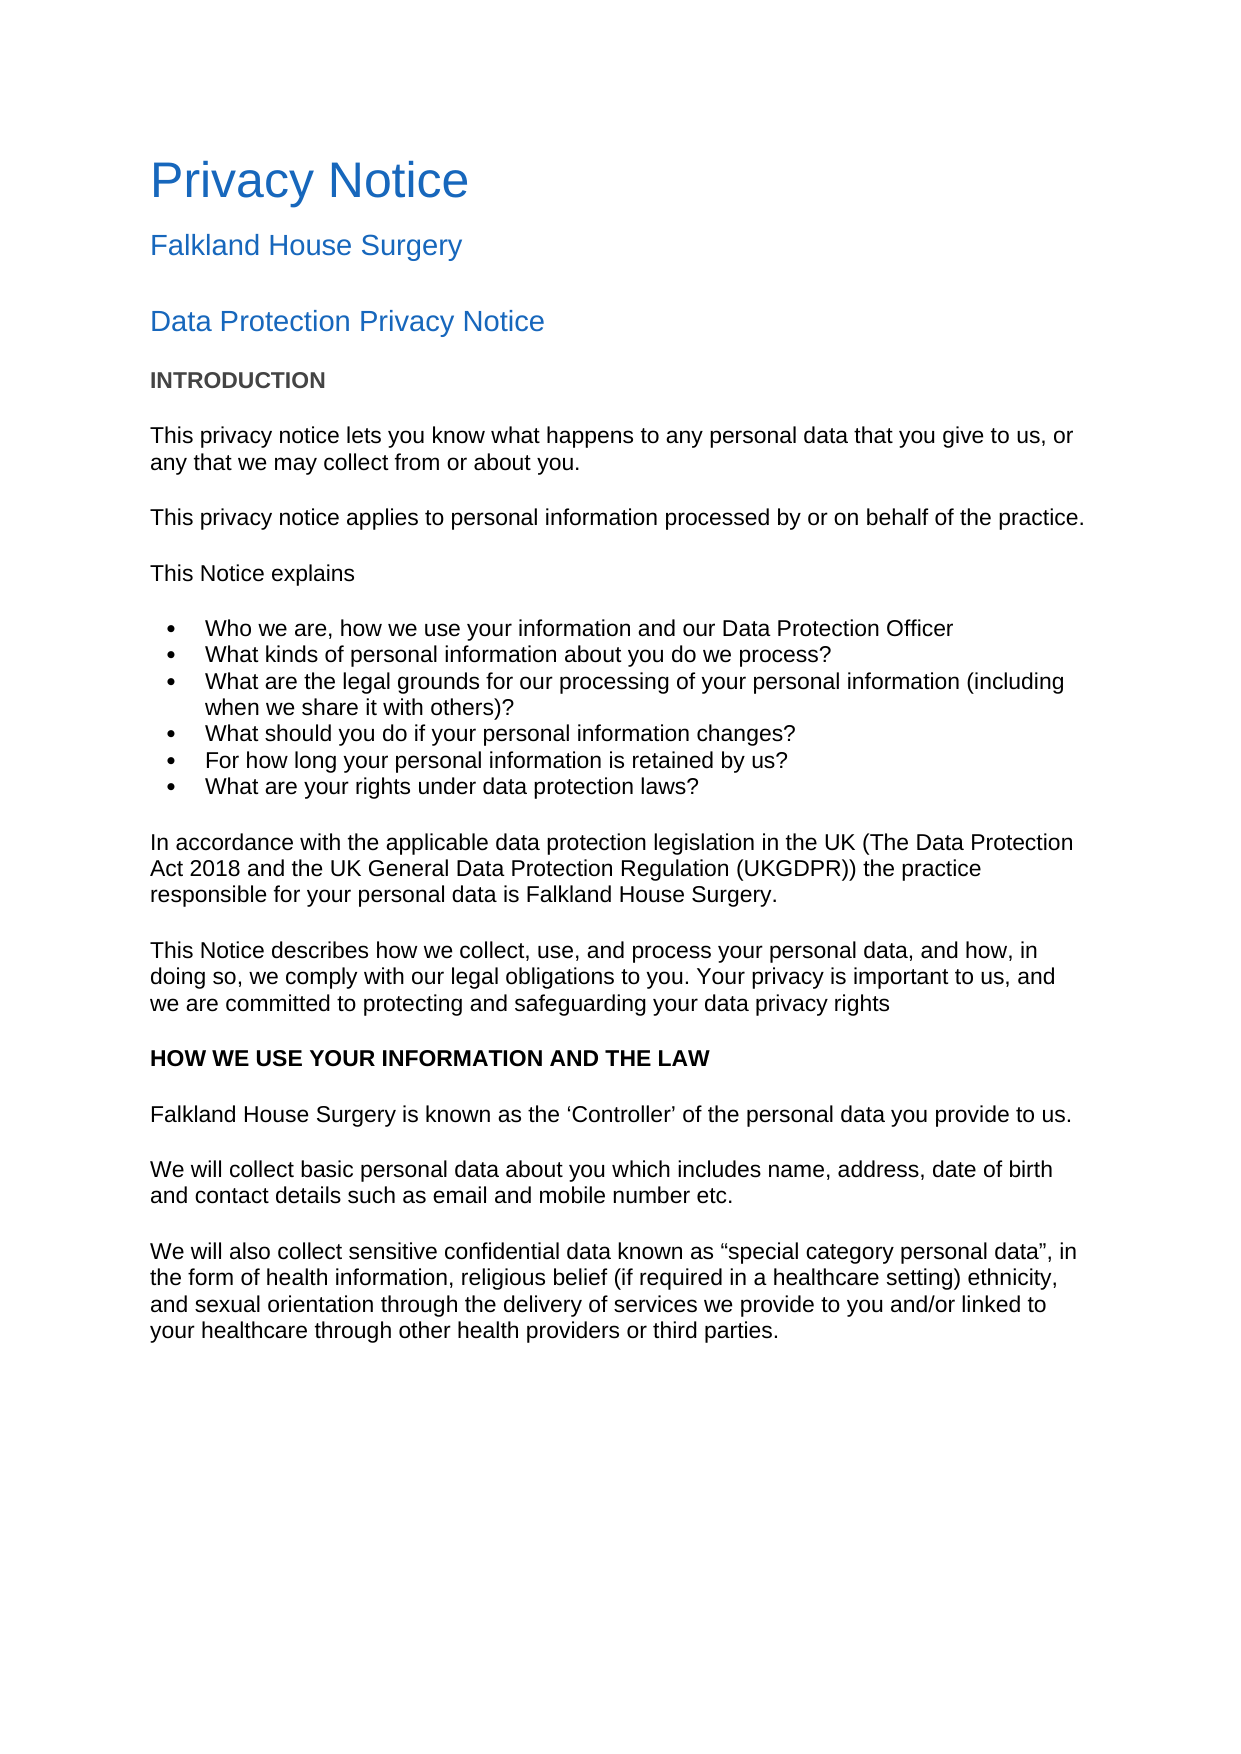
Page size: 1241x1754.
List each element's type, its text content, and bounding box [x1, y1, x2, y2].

text Falkland House Surgery [150, 228, 1090, 262]
text In accordance with the applicable data protection legislation in the UK (The Data Protection Act 2018 and the UK General Data Protection Regulation (UKGDPR)) the practice responsible for your personal data is Falkland House Surgery. [150, 829, 1090, 908]
text Privacy Notice [150, 150, 1090, 207]
list Who we are, how we use your information and our Data Protection Officer [167, 615, 1090, 641]
text This privacy notice applies to personal information processed by or on behalf of the practice. [150, 504, 1090, 530]
list What should you do if your personal information changes? [167, 720, 1090, 747]
text We will also collect sensitive confidential data known as “special category personal data”, in the form of health information, religious belief (if required in a healthcare setting) ethnicity, and sexual orientation through the delivery of services we provide to you and/or linked to your healthcare through other health providers or third parties. [150, 1238, 1090, 1343]
text Data Protection Privacy Notice [150, 304, 1090, 337]
list What are the legal grounds for our processing of your personal information (including when we share it with others)? [167, 668, 1090, 720]
list What are your rights under data protection laws? [167, 773, 1090, 799]
text We will collect basic personal data about you which includes name, address, date of birth and contact details such as email and mobile number etc. [150, 1156, 1090, 1209]
text This Notice describes how we collect, use, and process your personal data, and how, in doing so, we comply with our legal obligations to you. Your privacy is important to us, and we are committed to protecting and safeguarding your data privacy rights [150, 937, 1090, 1016]
list For how long your personal information is retained by us? [167, 747, 1090, 773]
text INTRODUCTION [150, 367, 1090, 393]
text Falkland House Surgery is known as the ‘Controller’ of the personal data you provide to us. [150, 1101, 1090, 1127]
text This privacy notice lets you know what happens to any personal data that you give to us, or any that we may collect from or about you. [150, 422, 1090, 475]
list What kinds of personal information about you do we process? [167, 641, 1090, 668]
text HOW WE USE YOUR INFORMATION AND THE LAW [150, 1045, 1090, 1071]
text This Notice explains [150, 559, 1090, 586]
